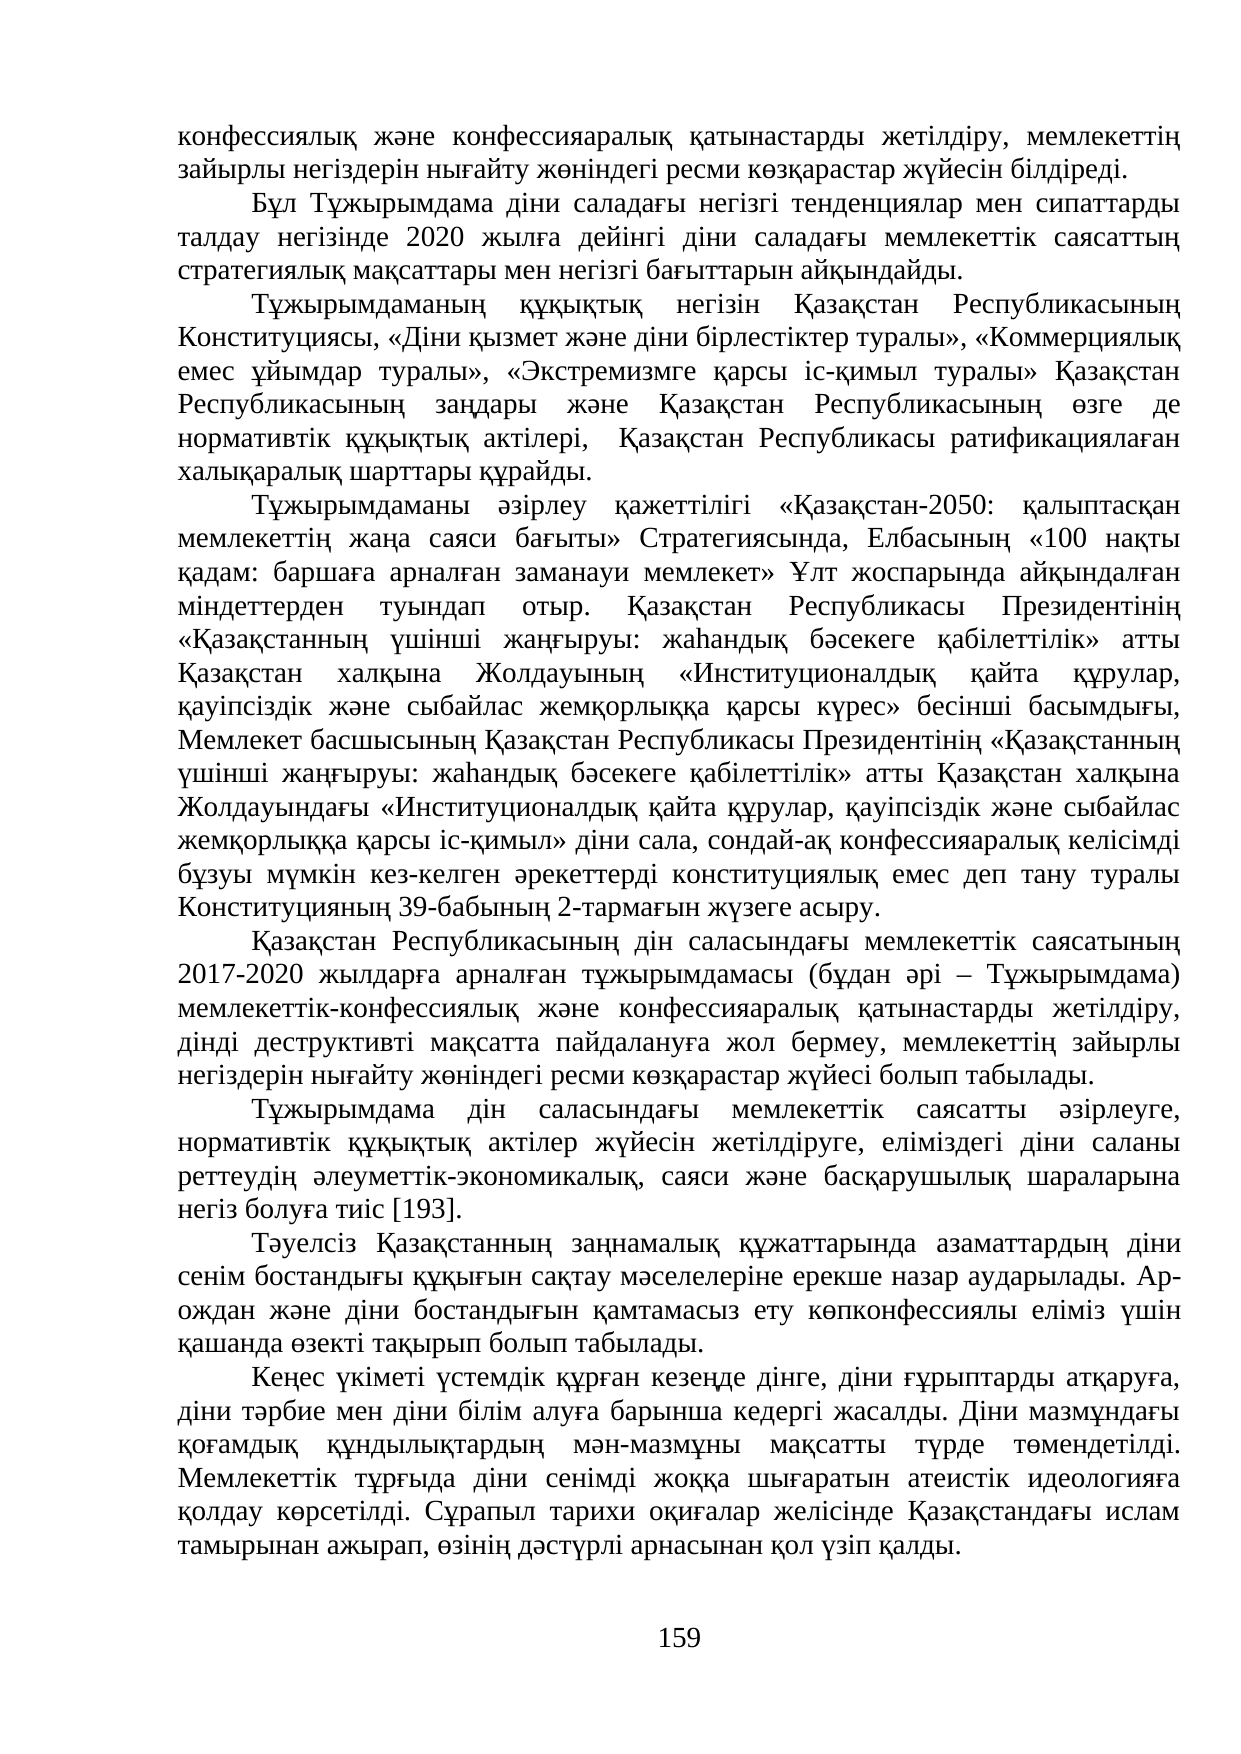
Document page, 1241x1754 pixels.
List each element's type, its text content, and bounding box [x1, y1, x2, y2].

text Кеңес үкіметі үстемдік құрған кезеңде дінге, діни ғұрыптарды атқаруға, діни тәрбие мен діни білім алуға барынша кедергі жасалды. Діни мазмұндағы қоғамдық құндылықтардың мән-мазмұны мақсатты түрде төмендетілді. Мемлекеттік тұрғыда діни сенімді жоққа шығаратын атеистік идеологияға қолдау көрсетілді. Сұрапыл тарихи оқиғалар желісінде Қазақстандағы ислам тамырынан ажырап, өзінің дәстүрлі арнасынан қол үзіп қалды. [177, 1359, 1181, 1560]
text Бұл Тұжырымдама діни саладағы негізгі тенденциялар мен сипаттарды талдау негізінде 2020 жылға дейінгі діни саладағы мемлекеттік саясаттың стратегиялық мақсаттары мен негізгі бағыттарын айқындайды. [177, 185, 1181, 286]
text Тұжырымдама дін саласындағы мемлекеттік саясатты әзірлеуге, нормативтік құқықтық актілер жүйесін жетілдіруге, еліміздегі діни саланы реттеудің әлеуметтік-экономикалық, саяси және басқарушылық шараларына негіз болуға тиіс [193]. [177, 1091, 1181, 1225]
text Тұжырымдаманы әзірлеу қажеттілігі «Қазақстан-2050: қалыптасқан мемлекеттің жаңа саяси бағыты» Стратегиясында, Елбасының «100 нақты қадам: баршаға арналған заманауи мемлекет» Ұлт жоспарында айқындалған міндеттерден туындап отыр. Қазақстан Республикасы Президентінің «Қазақстанның үшінші жаңғыруы: жаһандық бәсекеге қабілеттілік» атты Қазақстан халқына Жолдауының «Институционалдық қайта құрулар, қауіпсіздік және сыбайлас жемқорлыққа қарсы күрес» бесінші басымдығы, Мемлекет басшысының Қазақстан Республикасы Президентінің «Қазақстанның үшінші жаңғыруы: жаһандық бәсекеге қабілеттілік» атты Қазақстан халқына Жолдауындағы «Институционалдық қайта құрулар, қауіпсіздік және сыбайлас жемқорлыққа қарсы іс-қимыл» діни сала, сондай-ақ конфессияаралық келісімді бұзуы мүмкін кез-келген әрекеттерді конституциялық емес деп тану туралы Конституцияның 39-бабының 2-тармағын жүзеге асыру. [177, 487, 1181, 923]
text Қазақстан Республикасының дін саласындағы мемлекеттік саясатының 2017-2020 жылдарға арналған тұжырымдамасы (бұдан әрі – Тұжырымдама) мемлекеттік-конфессиялық және конфессияаралық қатынастарды жетілдіру, дінді деструктивті мақсатта пайдалануға жол бермеу, мемлекеттің зайырлы негіздерін нығайту жөніндегі ресми көзқарастар жүйесі болып табылады. [177, 923, 1181, 1091]
text Тұжырымдаманың құқықтық негізін Қазақстан Республикасының Конституциясы, «Діни қызмет және діни бірлестіктер туралы», «Коммерциялық емес ұйымдар туралы», «Экстремизмге қарсы іс-қимыл туралы» Қазақстан Республикасының заңдары және Қазақстан Республикасының өзге де нормативтік құқықтық актілері, Қазақстан Республикасы ратификациялаған халықаралық шарттары құрайды. [177, 286, 1181, 487]
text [177, 118, 1181, 185]
text Тәуелсіз Қазақстанның заңнамалық құжаттарында азаматтардың діни сенім бостандығы құқығын сақтау мәселелеріне ерекше назар аударылады. Ар-ождан және діни бостандығын қамтамасыз ету көпконфессиялы еліміз үшін қашанда өзекті тақырып болып табылады. [177, 1225, 1181, 1359]
